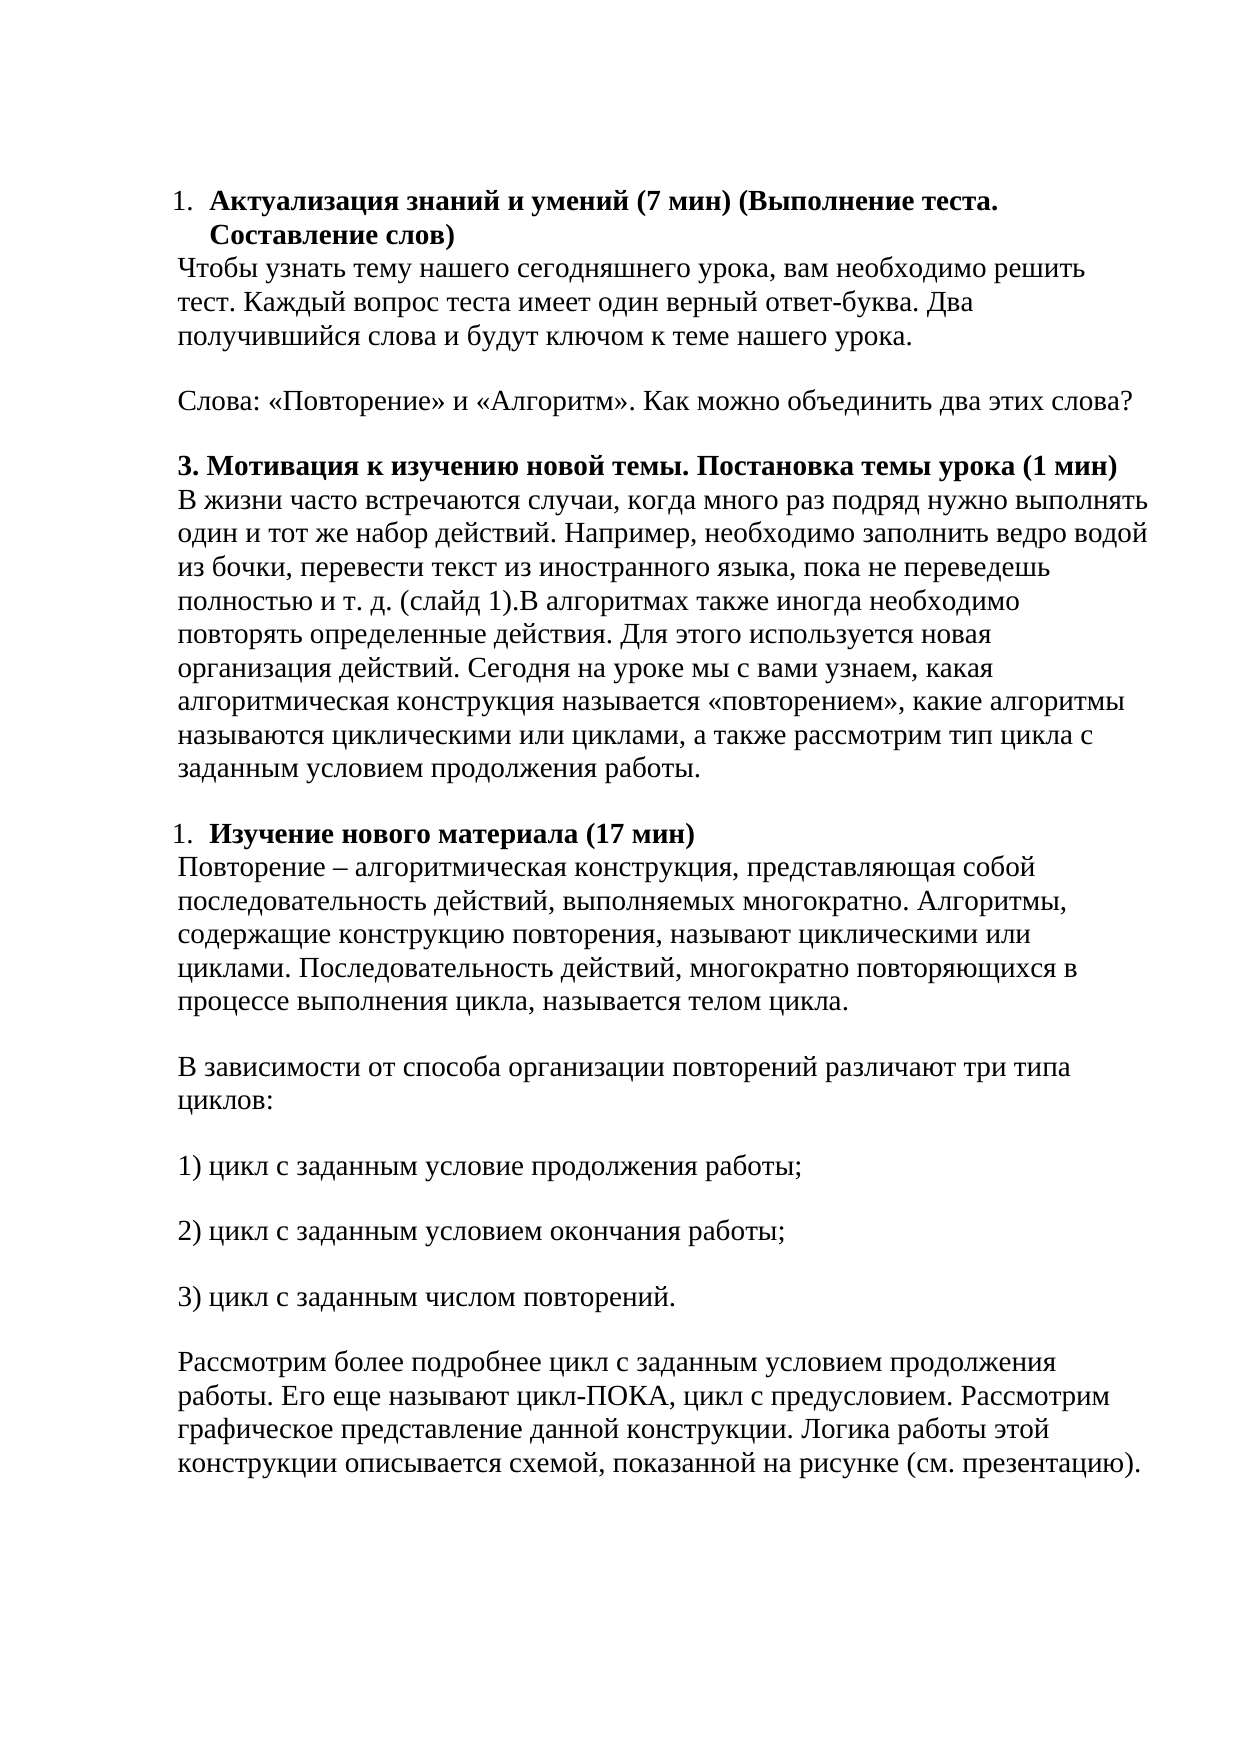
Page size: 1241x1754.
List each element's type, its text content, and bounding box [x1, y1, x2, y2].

list Актуализация знаний и умений (7 мин) (Выполнение теста. Составление слов) [172, 183, 1152, 251]
text 3) цикл с заданным числом повторений. [177, 1279, 1152, 1312]
text Рассмотрим более подробнее цикл с заданным условием продолжения работы. Его еще называют цикл-ПОКА, цикл с предусловием. Рассмотрим графическое представление данной конструкции. Логика работы этой конструкции описывается схемой, показанной на рисунке (см. презентацию). [177, 1344, 1152, 1478]
text 2) цикл с заданным условием окончания работы; [177, 1213, 1152, 1247]
list Изучение нового материала (17 мин) [172, 816, 1152, 849]
text В зависимости от способа организации повторений различают три типа циклов: [177, 1049, 1152, 1116]
text Слова: «Повторение» и «Алгоритм». Как можно объединить два этих слова? [177, 383, 1152, 417]
text 1) цикл с заданным условие продолжения работы; [177, 1148, 1152, 1181]
text Повторение – алгоритмическая конструкция, представляющая собой последовательность действий, выполняемых многократно. Алгоритмы, содержащие конструкцию повторения, называют циклическими или циклами. Последовательность действий, многократно повторяющихся в процессе выполнения цикла, называется телом цикла. [177, 849, 1152, 1017]
text Чтобы узнать тему нашего сегодняшнего урока, вам необходимо решить тест. Каждый вопрос теста имеет один верный ответ-буква. Два получившийся слова и будут ключом к теме нашего урока. [177, 251, 1152, 351]
text 3. Мотивация к изучению новой темы. Постановка темы урока (1 мин) [177, 448, 1152, 482]
text В жизни часто встречаются случаи, когда много раз подряд нужно выполнять один и тот же набор действий. Например, необходимо заполнить ведро водой из бочки, перевести текст из иностранного языка, пока не переведешь полностью и т. д. (слайд 1).В алгоритмах также иногда необходимо повторять определенные действия. Для этого используется новая организация действий. Сегодня на уроке мы с вами узнаем, какая алгоритмическая конструкция называется «повторением», какие алгоритмы называются циклическими или циклами, а также рассмотрим тип цикла с заданным условием продолжения работы. [177, 482, 1152, 784]
